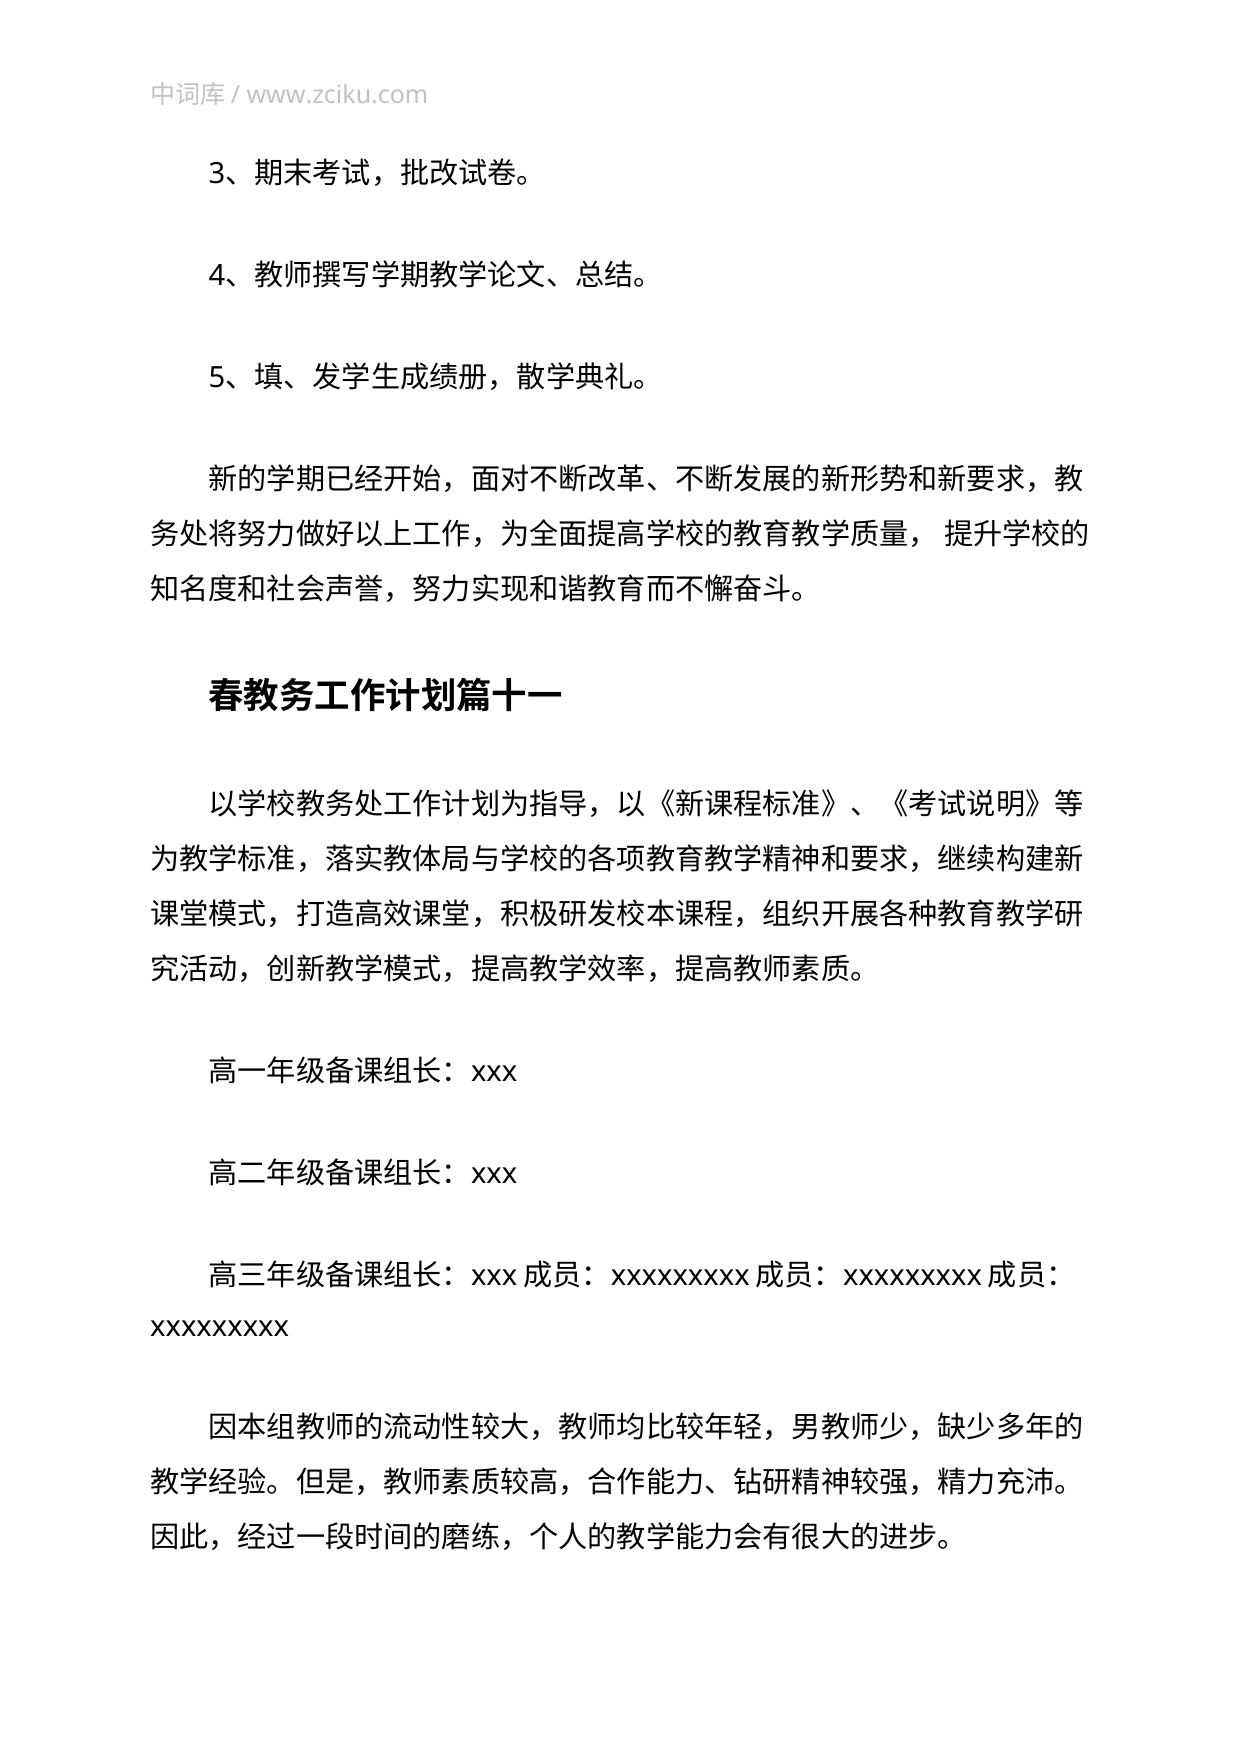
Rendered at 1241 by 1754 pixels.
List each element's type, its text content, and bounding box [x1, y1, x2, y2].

text 3、期末考试，批改试卷。 [150, 150, 1090, 192]
text 新的学期已经开始，面对不断改革、不断发展的新形势和新要求，教务处将努力做好以上工作，为全面提高学校的教育教学质量， 提升学校的知名度和社会声誉，努力实现和谐教育而不懈奋斗。 [150, 456, 1090, 608]
text 因本组教师的流动性较大，教师均比较年轻，男教师少，缺少多年的教学经验。但是，教师素质较高，合作能力、钻研精神较强，精力充沛。因此，经过一段时间的磨练，个人的教学能力会有很大的进步。 [150, 1404, 1090, 1556]
text 春教务工作计划篇十一 [150, 667, 1090, 719]
text 5、填、发学生成绩册，散学典礼。 [150, 354, 1090, 396]
text 4、教师撰写学期教学论文、总结。 [150, 252, 1090, 294]
text 以学校教务处工作计划为指导，以《新课程标准》、《考试说明》等为教学标准，落实教体局与学校的各项教育教学精神和要求，继续构建新课堂模式，打造高效课堂，积极研发校本课程，组织开展各种教育教学研究活动，创新教学模式，提高教学效率，提高教师素质。 [150, 781, 1090, 988]
text 高一年级备课组长：xxx [150, 1047, 1090, 1090]
text 高三年级备课组长：xxx成员：xxxxxxxxx成员：xxxxxxxxx成员：xxxxxxxxx [150, 1251, 1090, 1345]
text 高二年级备课组长：xxx [150, 1149, 1090, 1192]
